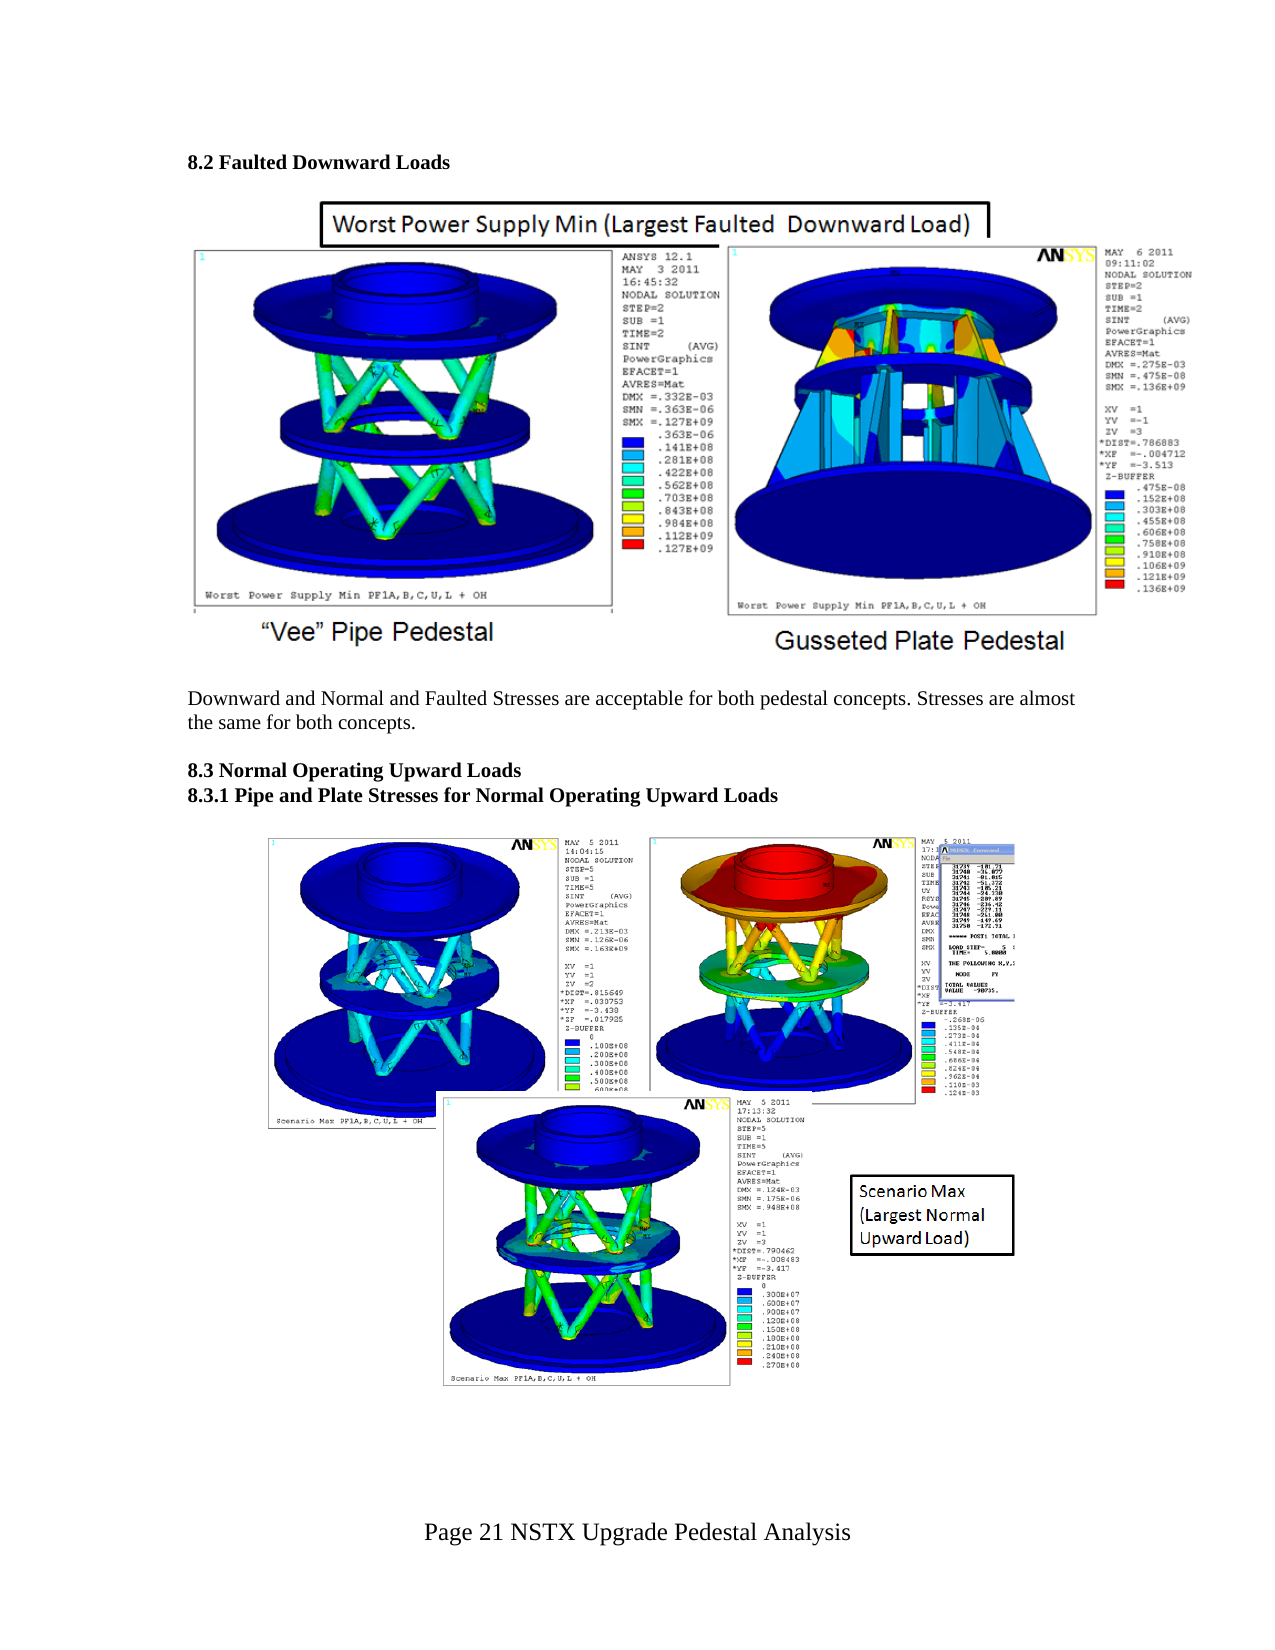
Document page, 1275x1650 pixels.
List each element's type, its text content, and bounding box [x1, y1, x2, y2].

picture [187, 198, 1205, 663]
text 8.3 Normal Operating Upward Loads [187, 758, 1087, 782]
text 8.2 Faulted Downward Loads [187, 150, 1087, 174]
text Downward and Normal and Faulted Stresses are acceptable for both pedestal concepts. Stresses are almost the same for both concepts. [187, 686, 1087, 734]
text 8.3.1 Pipe and Plate Stresses for Normal Operating Upward Loads [187, 782, 1087, 807]
picture [260, 830, 1015, 1390]
